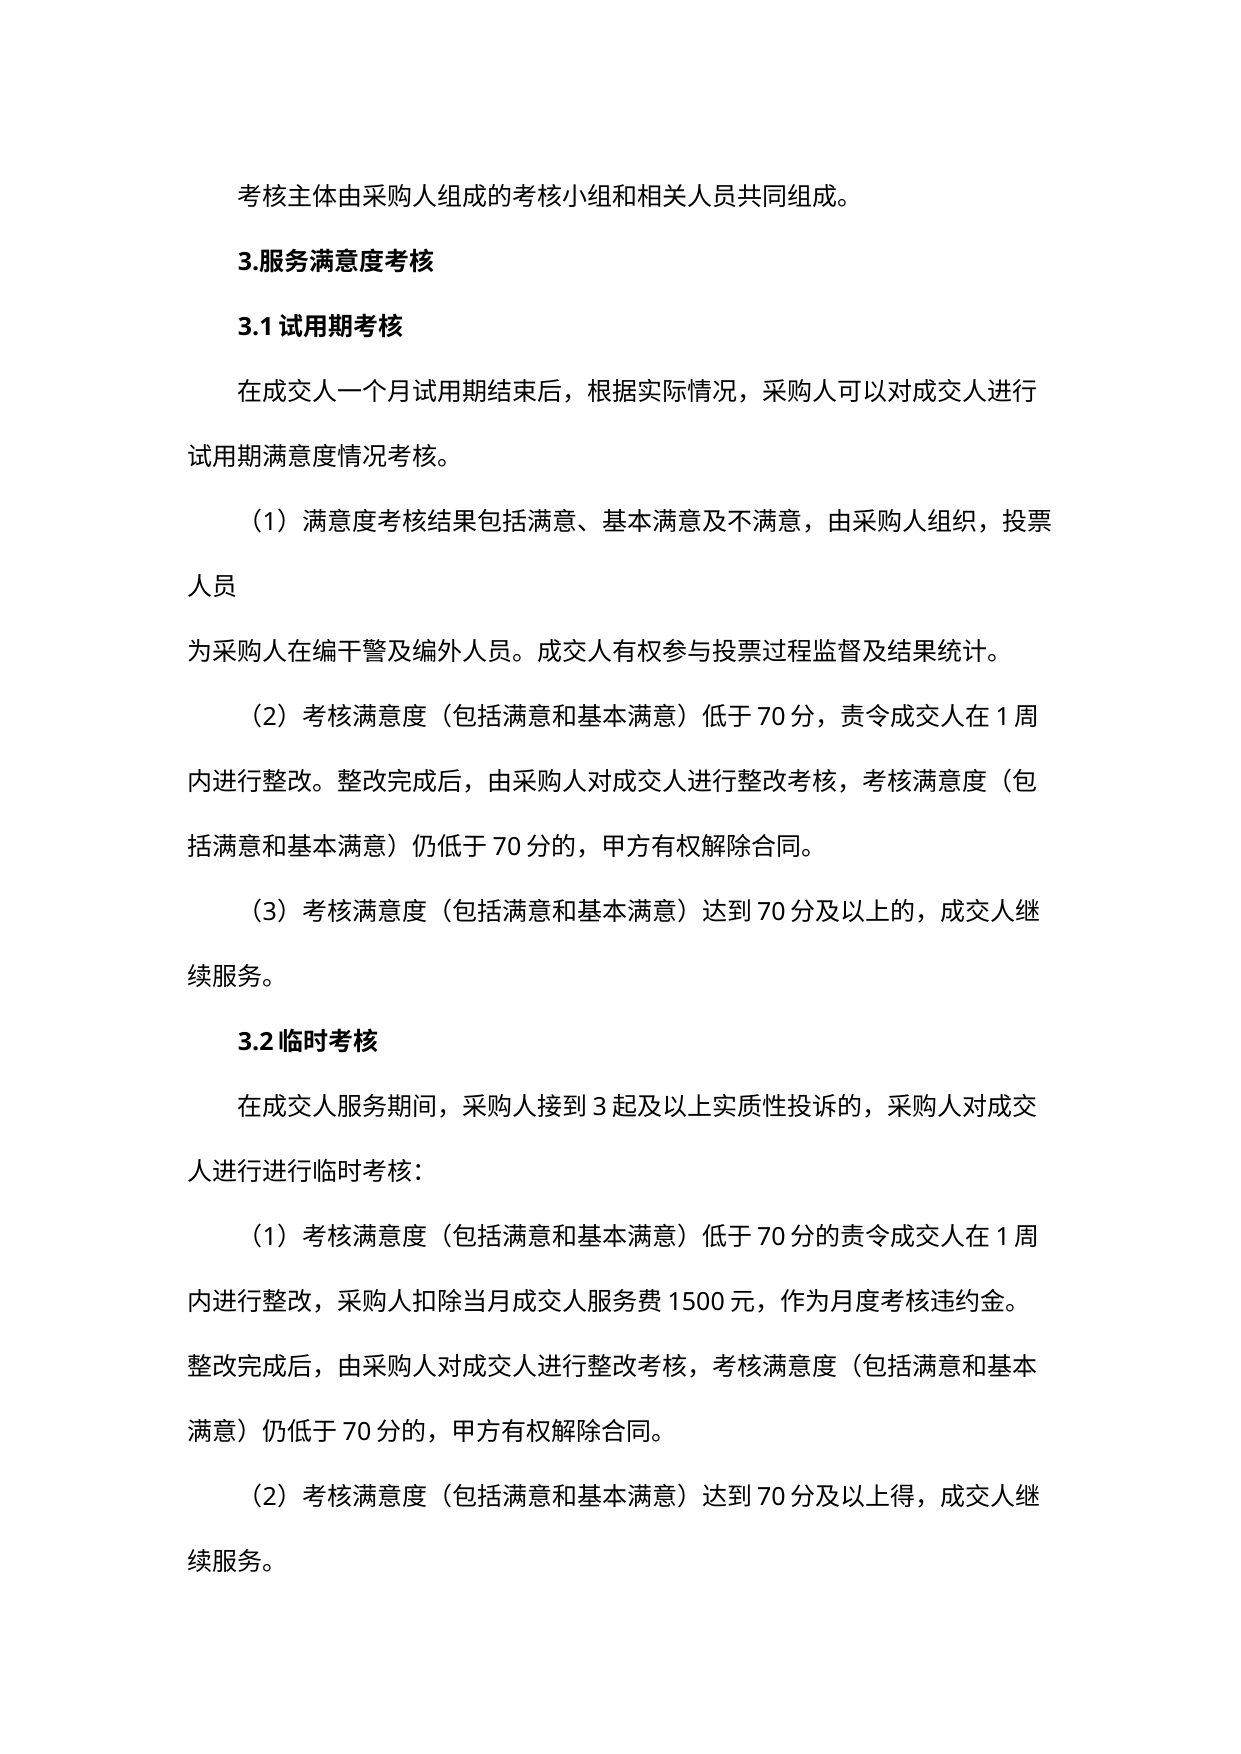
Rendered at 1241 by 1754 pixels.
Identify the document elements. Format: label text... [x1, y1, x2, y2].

text 3.2临时考核 [187, 1007, 1053, 1072]
text 为采购人在编干警及编外人员。成交人有权参与投票过程监督及结果统计。 [187, 617, 1053, 682]
text （1）满意度考核结果包括满意、基本满意及不满意，由采购人组织，投票人员 [187, 487, 1053, 617]
text 在成交人一个月试用期结束后，根据实际情况，采购人可以对成交人进行试用期满意度情况考核。 [187, 357, 1053, 487]
text （3）考核满意度（包括满意和基本满意）达到70分及以上的，成交人继续服务。 [187, 877, 1053, 1007]
text 考核主体由采购人组成的考核小组和相关人员共同组成。 [187, 162, 1053, 227]
text （1）考核满意度（包括满意和基本满意）低于70分的责令成交人在1周内进行整改，采购人扣除当月成交人服务费1500元，作为月度考核违约金。整改完成后，由采购人对成交人进行整改考核，考核满意度（包括满意和基本满意）仍低于70分的，甲方有权解除合同。 [187, 1202, 1053, 1462]
text 3.服务满意度考核 [187, 227, 1053, 292]
text （2）考核满意度（包括满意和基本满意）低于70分，责令成交人在1周内进行整改。整改完成后，由采购人对成交人进行整改考核，考核满意度（包括满意和基本满意）仍低于70分的，甲方有权解除合同。 [187, 682, 1053, 877]
text （2）考核满意度（包括满意和基本满意）达到70分及以上得，成交人继续服务。 [187, 1462, 1053, 1592]
text 3.1试用期考核 [187, 292, 1053, 357]
text 在成交人服务期间，采购人接到3起及以上实质性投诉的，采购人对成交人进行进行临时考核： [187, 1072, 1053, 1202]
